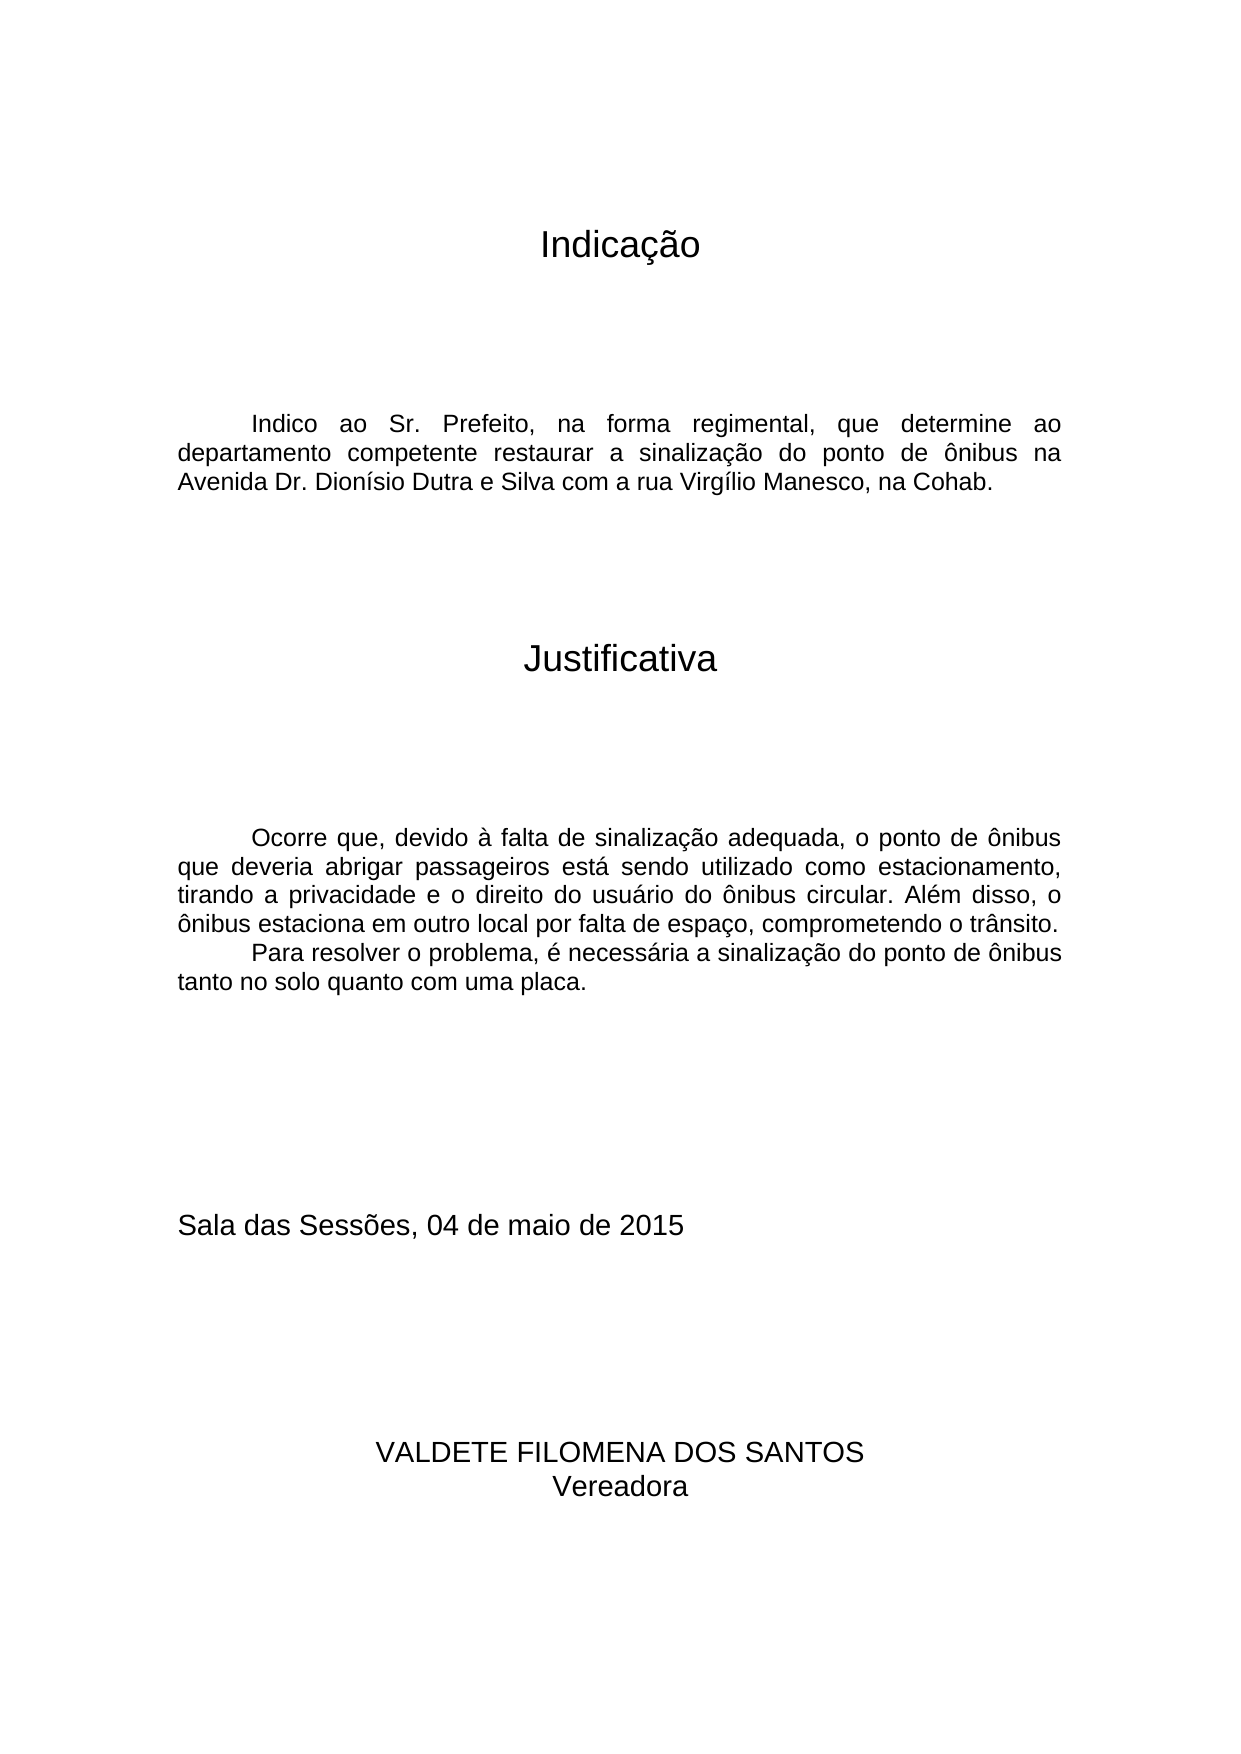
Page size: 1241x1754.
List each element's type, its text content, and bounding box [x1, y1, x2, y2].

text Para resolver o problema, é necessária a sinalização do ponto de ônibus tanto no solo quanto com uma placa. [177, 938, 1063, 996]
text Sala das Sessões, 04 de maio de 2015 [177, 1208, 1063, 1242]
text Vereadora [177, 1469, 1063, 1502]
text VALDETE FILOMENA DOS SANTOS [177, 1435, 1063, 1469]
text Indico ao Sr. Prefeito, na forma regimental, que determine ao departamento competente restaurar a sinalização do ponto de ônibus na Avenida Dr. Dionísio Dutra e Silva com a rua Virgílio Manesco, na Cohab. [177, 409, 1063, 496]
text Justificativa [177, 636, 1063, 679]
text Indicação [177, 223, 1063, 266]
text Ocorre que, devido à falta de sinalização adequada, o ponto de ônibus que deveria abrigar passageiros está sendo utilizado como estacionamento, tirando a privacidade e o direito do usuário do ônibus circular. Além disso, o ônibus estaciona em outro local por falta de espaço, comprometendo o trânsito. [177, 823, 1063, 938]
